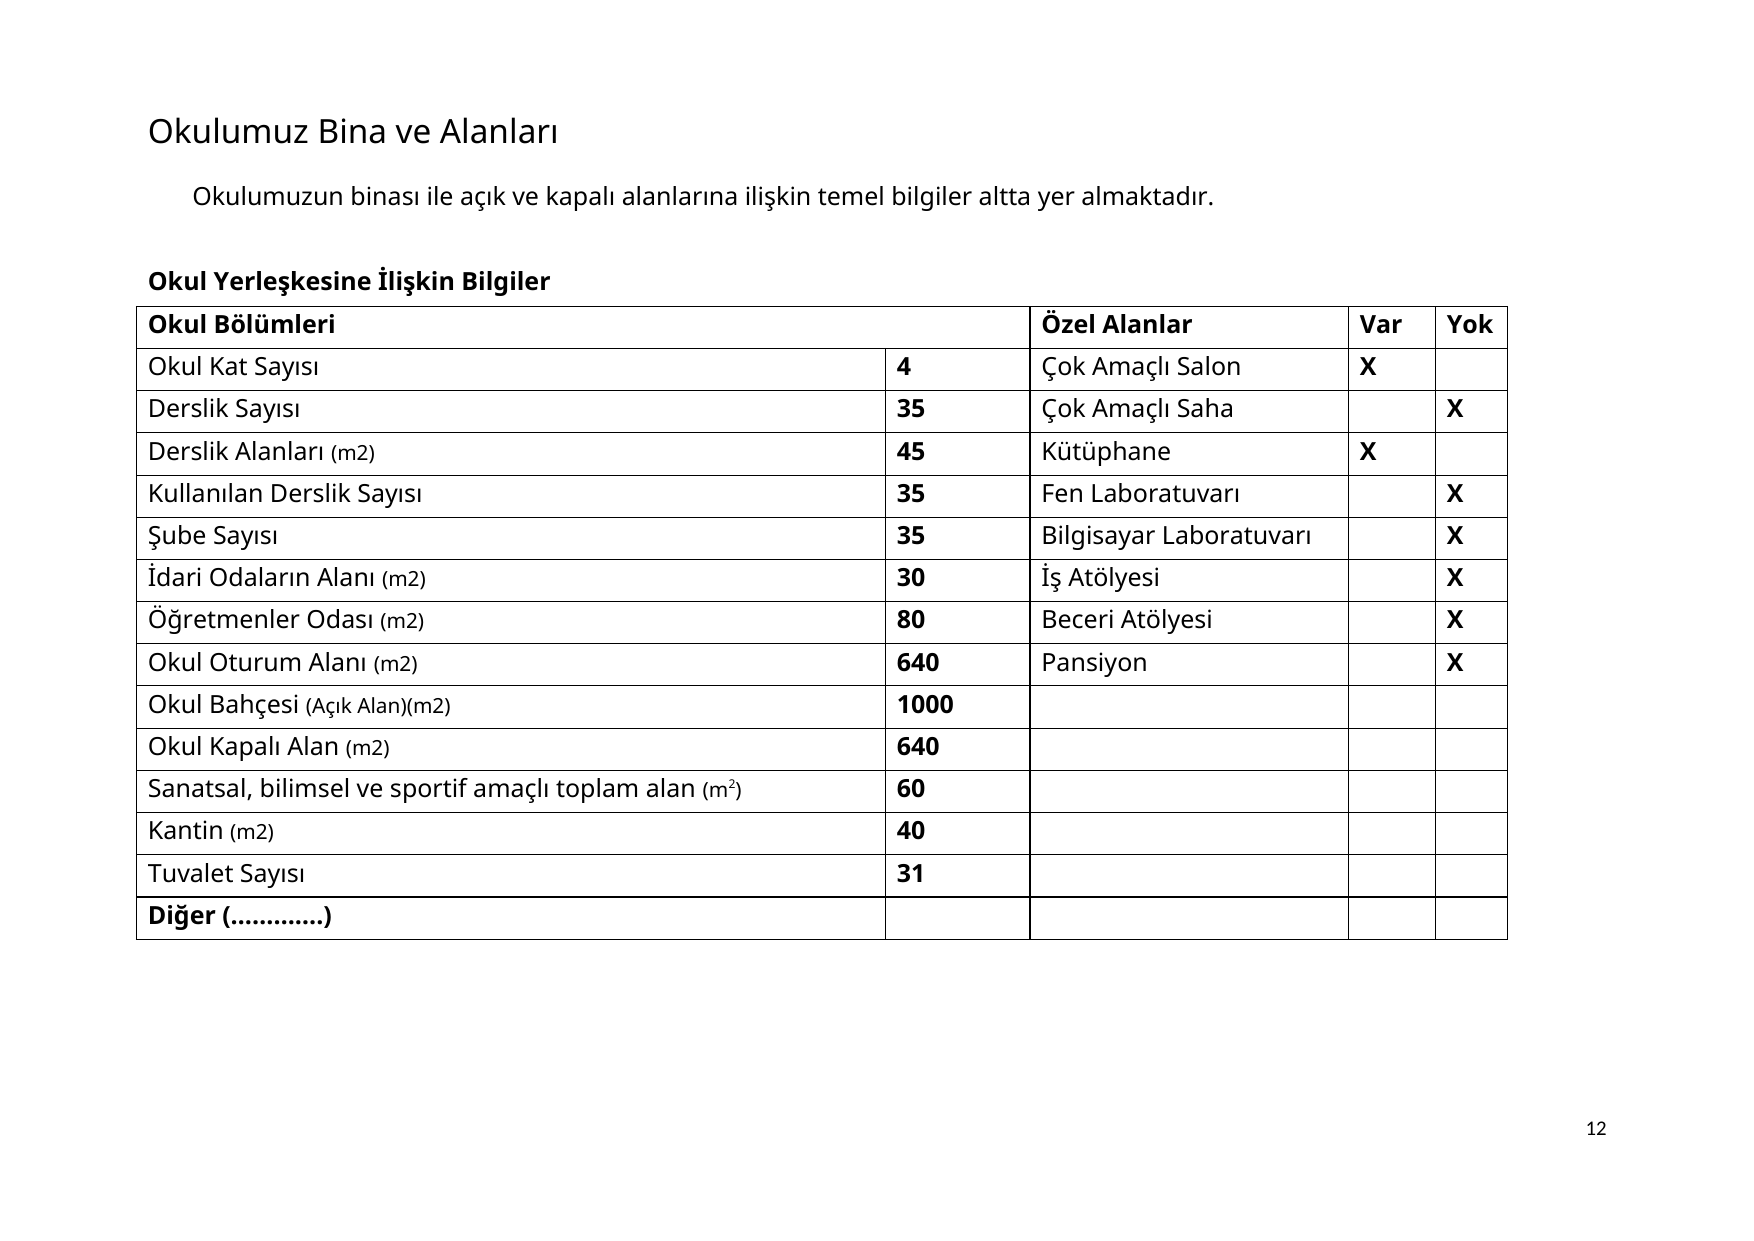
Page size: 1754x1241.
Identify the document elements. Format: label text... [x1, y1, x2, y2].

table_cell Bilgisayar Laboratuvarı [1031, 518, 1348, 559]
table_cell X [1436, 476, 1507, 517]
table_cell İş Atölyesi [1031, 560, 1348, 601]
table_cell Tuvalet Sayısı [137, 855, 885, 896]
table_cell 35 [886, 391, 1029, 432]
table_cell Okul Kapalı Alan (m2) [137, 729, 885, 770]
table_cell 4 [886, 349, 1029, 390]
table_cell [1436, 729, 1507, 770]
table_cell 35 [886, 518, 1029, 559]
table_cell İdari Odaların Alanı (m2) [137, 560, 885, 601]
table_header Özel Alanlar [1031, 307, 1348, 348]
table_cell 640 [886, 644, 1029, 685]
table_cell [1349, 771, 1435, 812]
table_cell [1436, 855, 1507, 896]
table_cell Pansiyon [1031, 644, 1348, 685]
table_cell [1349, 391, 1435, 432]
table_cell Okul Oturum Alanı (m2) [137, 644, 885, 685]
table_cell 60 [886, 771, 1029, 812]
table_header Okul Bölümleri [137, 307, 1029, 348]
table_cell [1349, 476, 1435, 517]
table_cell [1349, 602, 1435, 643]
table_cell [1349, 898, 1435, 938]
table_cell 45 [886, 433, 1029, 474]
table_cell 80 [886, 602, 1029, 643]
table_cell Şube Sayısı [137, 518, 885, 559]
table_cell [1436, 771, 1507, 812]
table_cell Sanatsal, bilimsel ve sportif amaçlı toplam alan (m2) [137, 771, 885, 812]
table_cell Öğretmenler Odası (m2) [137, 602, 885, 643]
table_cell X [1436, 518, 1507, 559]
table_cell X [1436, 560, 1507, 601]
table_cell [1436, 813, 1507, 854]
table_cell [1349, 813, 1435, 854]
table_cell X [1349, 349, 1435, 390]
table_cell [1031, 855, 1348, 896]
table_cell [1349, 729, 1435, 770]
table_cell Kullanılan Derslik Sayısı [137, 476, 885, 517]
table_cell [1031, 898, 1348, 938]
table_cell X [1436, 644, 1507, 685]
table_cell [1031, 686, 1348, 728]
table_cell [1349, 644, 1435, 685]
table_cell [1436, 898, 1507, 938]
text Okul Yerleşkesine İlişkin Bilgiler [148, 263, 1606, 297]
table_cell 35 [886, 476, 1029, 517]
table_cell [886, 898, 1029, 938]
table_cell Fen Laboratuvarı [1031, 476, 1348, 517]
table_cell Kütüphane [1031, 433, 1348, 474]
table_cell 31 [886, 855, 1029, 896]
table_cell 1000 [886, 686, 1029, 728]
table_cell 40 [886, 813, 1029, 854]
table_header Yok [1436, 307, 1507, 348]
table_cell Beceri Atölyesi [1031, 602, 1348, 643]
table_cell Derslik Sayısı [137, 391, 885, 432]
text Okulumuzun binası ile açık ve kapalı alanlarına ilişkin temel bilgiler altta yer almaktadır. [148, 178, 1606, 212]
table_cell [1349, 560, 1435, 601]
table_cell [1031, 813, 1348, 854]
table_cell Diğer (………….) [137, 898, 885, 938]
table_cell Çok Amaçlı Saha [1031, 391, 1348, 432]
table_cell [1349, 855, 1435, 896]
table_cell Derslik Alanları (m2) [137, 433, 885, 474]
table_cell X [1436, 391, 1507, 432]
table_cell Okul Kat Sayısı [137, 349, 885, 390]
table_cell 30 [886, 560, 1029, 601]
table_cell [1349, 686, 1435, 728]
table_cell [1436, 433, 1507, 474]
table_cell X [1436, 602, 1507, 643]
table_cell [1436, 686, 1507, 728]
table_cell [1031, 729, 1348, 770]
table_cell Kantin (m2) [137, 813, 885, 854]
table_cell Çok Amaçlı Salon [1031, 349, 1348, 390]
table_cell Okul Bahçesi (Açık Alan)(m2) [137, 686, 885, 728]
table_cell X [1349, 433, 1435, 474]
table_cell [1436, 349, 1507, 390]
table_cell [1031, 771, 1348, 812]
subtitle Okulumuz Bina ve Alanları [148, 108, 1606, 153]
table_header Var [1349, 307, 1435, 348]
table_cell [1349, 518, 1435, 559]
table_cell 640 [886, 729, 1029, 770]
